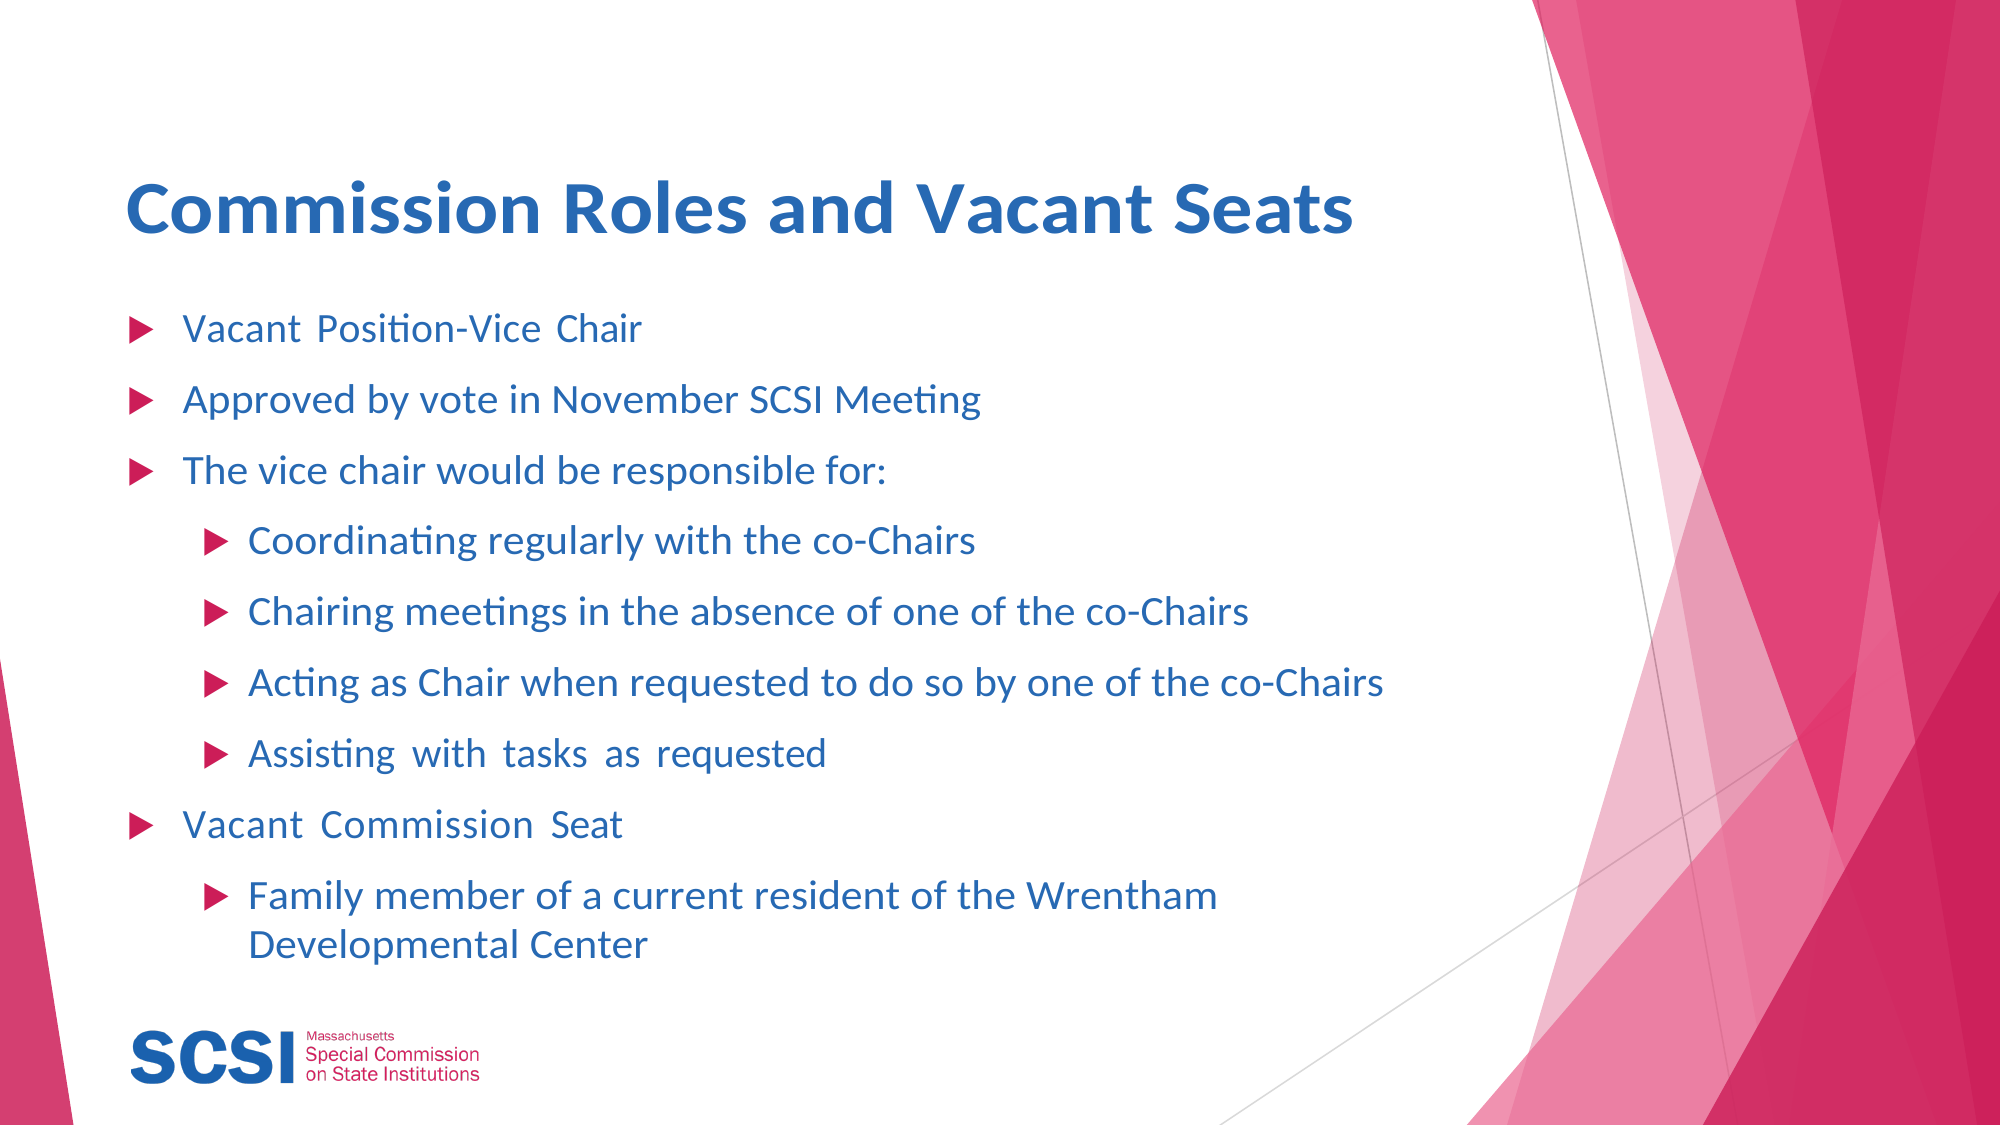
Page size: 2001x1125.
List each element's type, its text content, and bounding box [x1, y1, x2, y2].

list The vice chair would be responsible for: [126, 444, 1710, 494]
picture [131, 1018, 485, 1106]
list Vacant Position-Vice Chair [126, 302, 1710, 353]
list Approved by vote in November SCSI Meeting [126, 373, 1710, 423]
list Coordinating regularly with the co-Chairs [201, 514, 1710, 565]
list Chairing meetings in the absence of one of the co-Chairs [201, 585, 1710, 636]
list Family member of a current resident of the Wrentham Developmental Center [201, 869, 1490, 969]
list Vacant Commission Seat [126, 798, 1710, 848]
list Assisting with tasks as requested [201, 727, 1710, 778]
subtitle Commission Roles and Vacant Seats [126, 161, 1710, 253]
list Acting as Chair when requested to do so by one of the co-Chairs [201, 656, 1710, 707]
